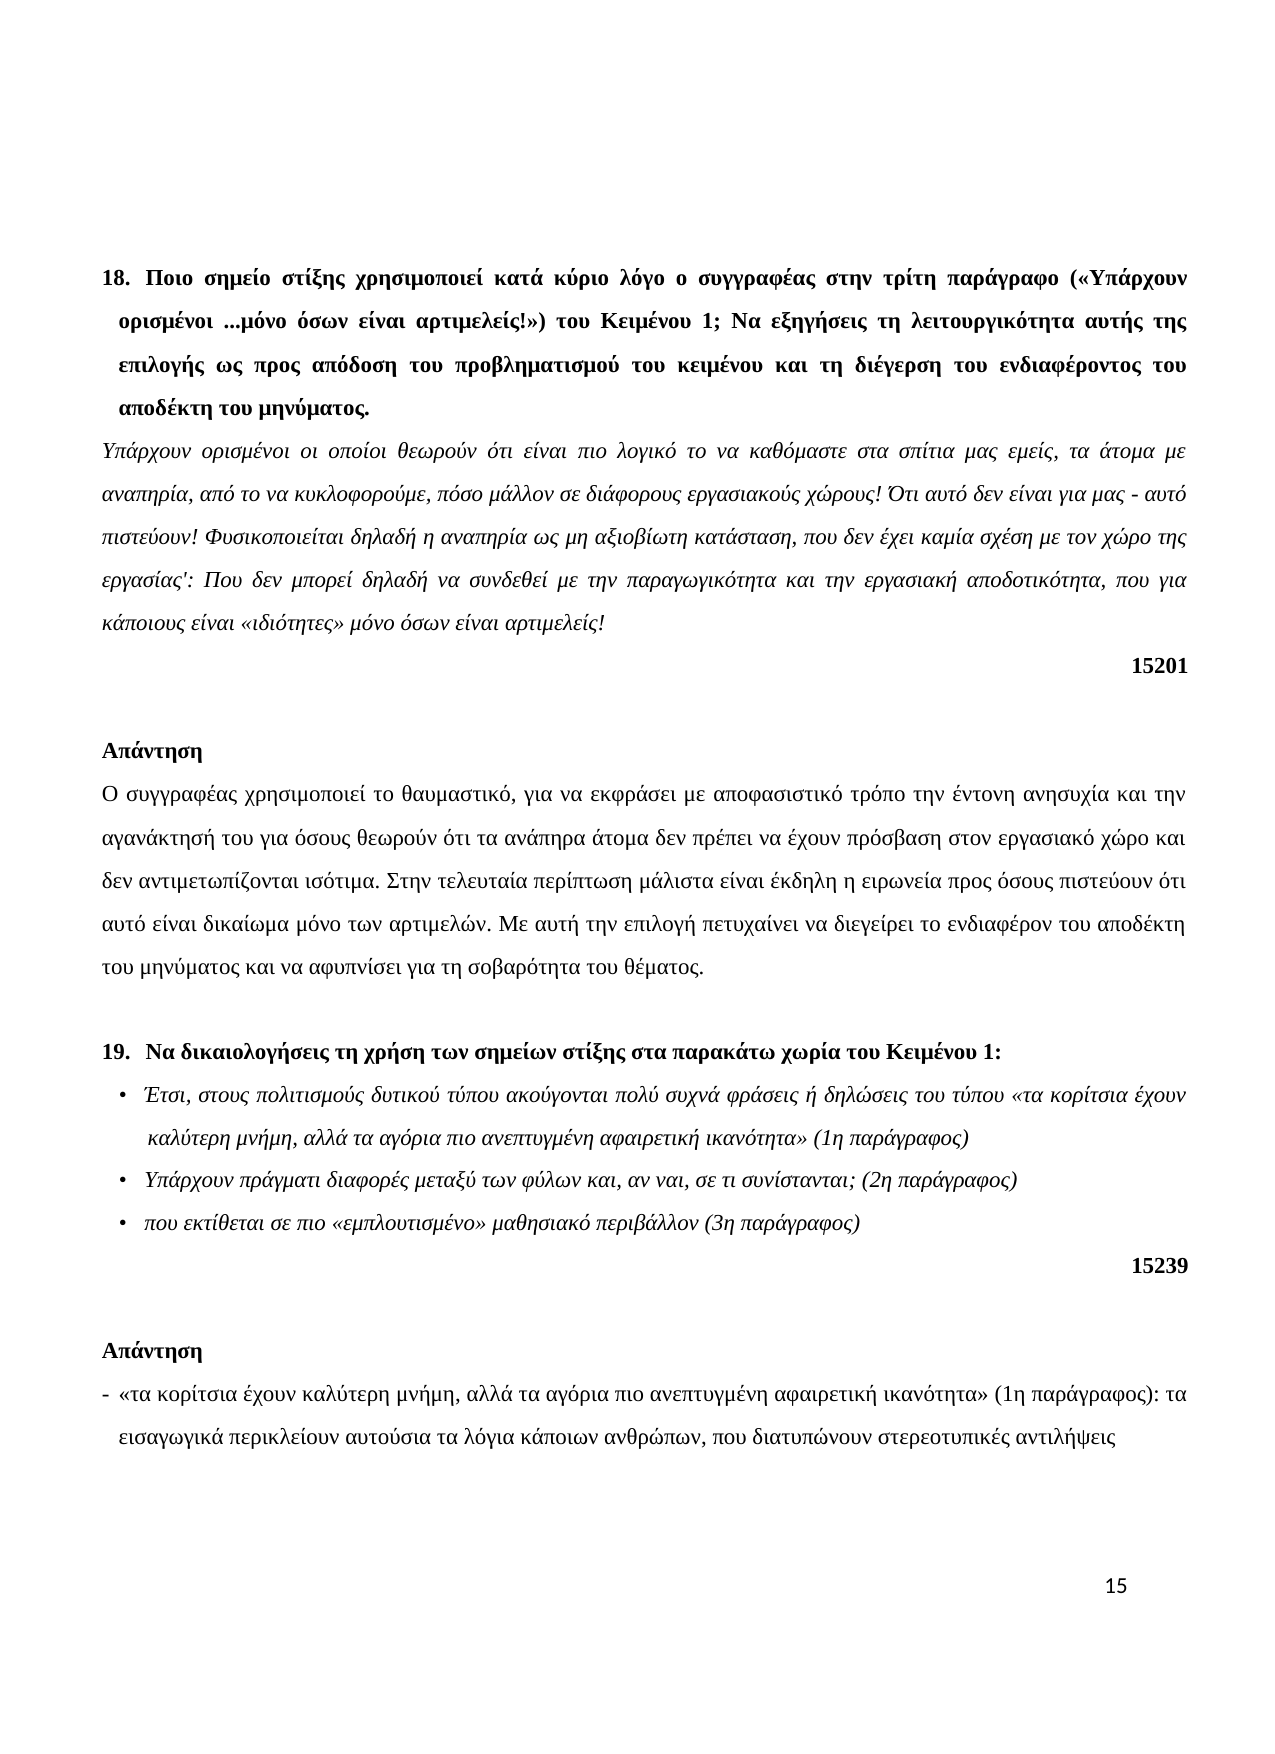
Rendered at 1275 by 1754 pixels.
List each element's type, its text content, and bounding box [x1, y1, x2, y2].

list Ποιο σημείο στίξης χρησιμοποιεί κατά κύριο λόγο ο συγγραφέας στην τρίτη παράγραφο («Υπάρχουν ορισμένοι ...μόνο όσων είναι αρτιμελείς!») του Κειμένου 1; Να εξηγήσεις τη λειτουργικότητα αυτής της επιλογής ως προς απόδοση του προβληματισμού του κειμένου και τη διέγερση του ενδιαφέροντος του αποδέκτη του μηνύματος. [102, 264, 1188, 420]
list Να δικαιολογήσεις τη χρήση των σημείων στίξης στα παρακάτω χωρία του Κειμένου 1: [102, 1038, 1188, 1064]
text 15239 [102, 1252, 1188, 1279]
text 15 [1101, 1571, 1127, 1599]
list που εκτίθεται σε πιο «εμπλουτισμένο» μαθησιακό περιβάλλον (3η παράγραφος) [102, 1209, 1188, 1236]
text Ο συγγραφέας χρησιμοποιεί το θαυμαστικό, για να εκφράσει με αποφασιστικό τρόπο την έντονη ανησυχία και την αγανάκτησή του για όσους θεωρούν ότι τα ανάπηρα άτομα δεν πρέπει να έχουν πρόσβαση στον εργασιακό χώρο και δεν αντιμετωπίζονται ισότιμα. Στην τελευταία περίπτωση μάλιστα είναι έκδηλη η ειρωνεία προς όσους πιστεύουν ότι αυτό είναι δικαίωμα μόνο των αρτιμελών. Με αυτή την επιλογή πετυχαίνει να διεγείρει το ενδιαφέρον του αποδέκτη του μηνύματος και να αφυπνίσει για τη σοβαρότητα του θέματος. [102, 780, 1188, 979]
list «τα κορίτσια έχουν καλύτερη μνήμη, αλλά τα αγόρια πιο ανεπτυγμένη αφαιρετική ικανότητα» (1η παράγραφος): τα εισαγωγικά περικλείουν αυτούσια τα λόγια κάποιων ανθρώπων, που διατυπώνουν στερεοτυπικές αντιλήψεις [102, 1380, 1188, 1449]
text Απάντηση [102, 1337, 1188, 1363]
text Υπάρχουν ορισμένοι οι οποίοι θεωρούν ότι είναι πιο λογικό το να καθόμαστε στα σπίτια μας εμείς, τα άτομα με αναπηρία, από το να κυκλοφορούμε, πόσο μάλλον σε διάφορους εργασιακούς χώρους! Ότι αυτό δεν είναι για μας - αυτό πιστεύουν! Φυσικοποιείται δηλαδή η αναπηρία ως μη αξιοβίωτη κατάσταση, που δεν έχει καμία σχέση με τον χώρο της εργασίας': Που δεν μπορεί δηλαδή να συνδεθεί με την παραγωγικότητα και την εργασιακή αποδοτικότητα, που για κάποιους είναι «ιδιότητες» μόνο όσων είναι αρτιμελείς! [102, 437, 1188, 636]
text Απάντηση [102, 737, 1188, 764]
text 15201 [102, 652, 1188, 679]
list Έτσι, στους πολιτισμούς δυτικού τύπου ακούγονται πολύ συχνά φράσεις ή δηλώσεις του τύπου «τα κορίτσια έχουν καλύτερη μνήμη, αλλά τα αγόρια πιο ανεπτυγμένη αφαιρετική ικανότητα» (1η παράγραφος) [118, 1081, 1188, 1150]
list Υπάρχουν πράγματι διαφορές μεταξύ των φύλων και, αν ναι, σε τι συνίστανται; (2η παράγραφος) [102, 1166, 1188, 1193]
